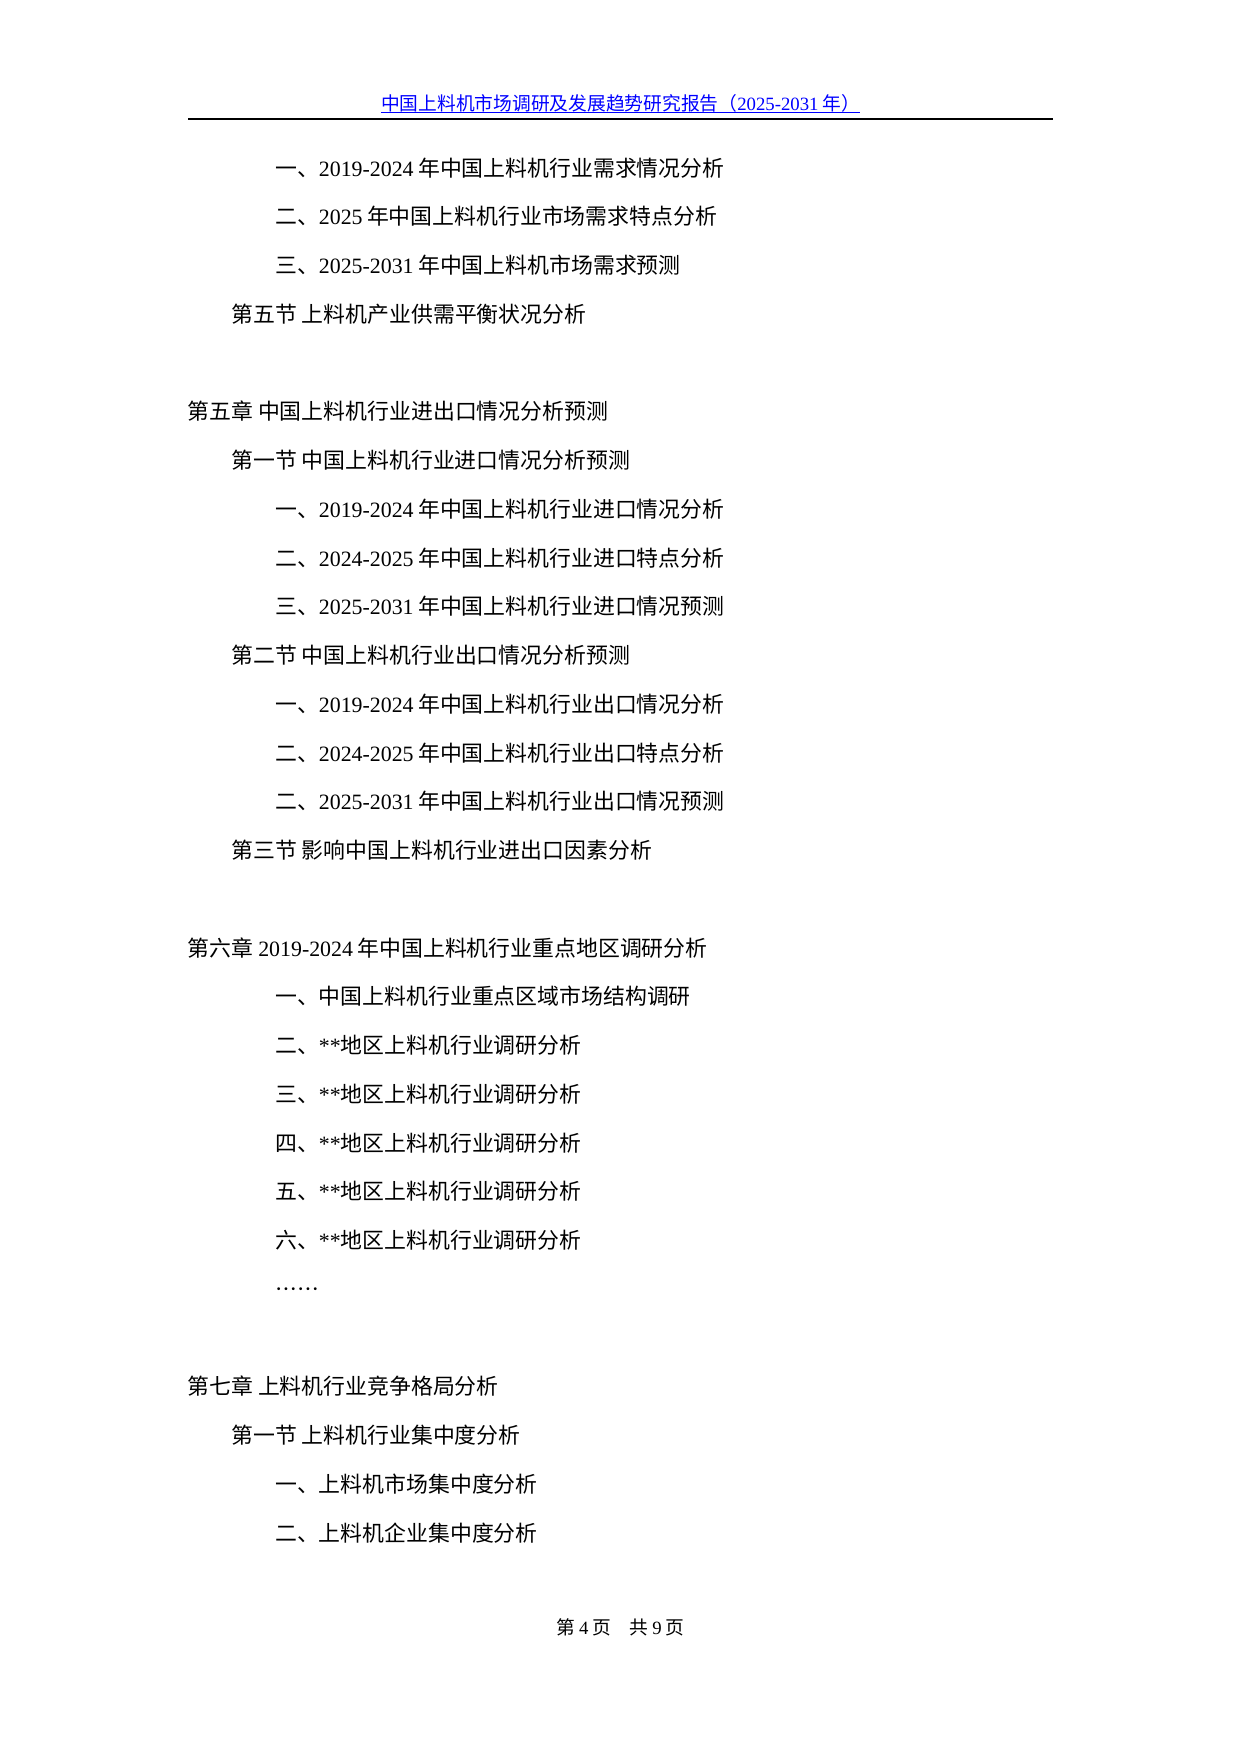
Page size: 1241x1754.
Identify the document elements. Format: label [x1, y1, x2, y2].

text [187, 150, 1053, 1548]
